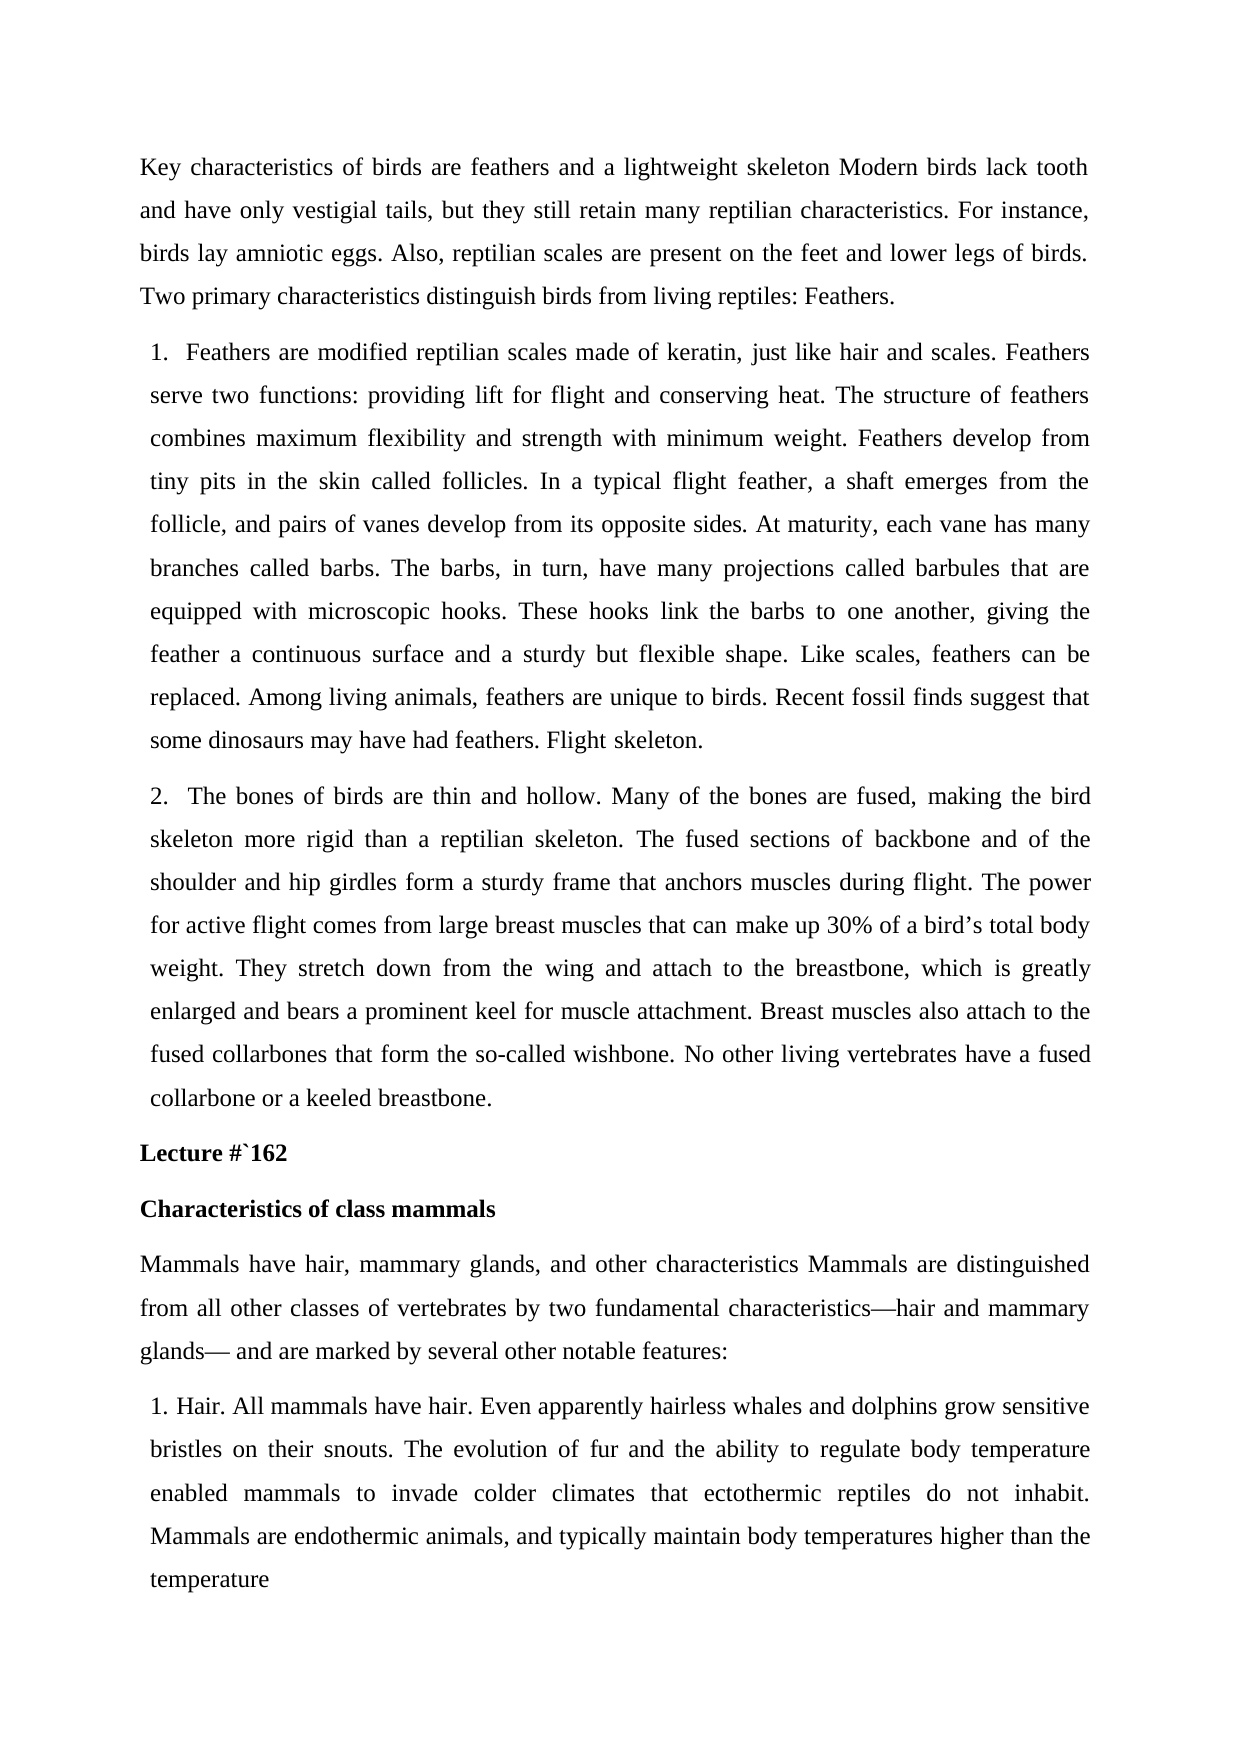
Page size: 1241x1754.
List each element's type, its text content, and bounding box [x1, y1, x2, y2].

subtitle Lecture #`162 [139, 1138, 1103, 1167]
list Feathers are modified reptilian scales made of keratin, just like hair and scales. Feathers serve two functions: providing lift for flight and conserving heat. The structure of feathers combines maximum flexibility and strength with minimum weight. Feathers develop from tiny pits in the skin called follicles. In a typical flight feather, a shaft emerges from the follicle, and pairs of vanes develop from its opposite sides. At maturity, each vane has many branches called barbs. The barbs, in turn, have many projections called barbules that are equipped with microscopic hooks. These hooks link the barbs to one another, giving the feather a continuous surface and a sturdy but flexible shape. Like scales, feathers can be replaced. Among living animals, feathers are unique to birds. Recent fossil finds suggest that some dinosaurs may have had feathers. Flight skeleton. [150, 337, 1090, 754]
text Key characteristics of birds are feathers and a lightweight skeleton Modern birds lack tooth and have only vestigial tails, but they still retain many reptilian characteristics. For instance, birds lay amniotic eggs. Also, reptilian scales are present on the feet and lower legs of birds. Two primary characteristics distinguish birds from living reptiles: Feathers. [139, 152, 1090, 310]
list The bones of birds are thin and hollow. Many of the bones are fused, making the bird skeleton more rigid than a reptilian skeleton. The fused sections of backbone and of the shoulder and hip girdles form a sturdy frame that anchors muscles during flight. The power for active flight comes from large breast muscles that can make up 30% of a bird’s total body weight. They stretch down from the wing and attach to the breastbone, which is greatly enlarged and bears a prominent keel for muscle attachment. Breast muscles also attach to the fused collarbones that form the so-called wishbone. No other living vertebrates have a fused collarbone or a keeled breastbone. [150, 781, 1091, 1111]
list Hair. All mammals have hair. Even apparently hairless whales and dolphins grow sensitive bristles on their snouts. The evolution of fur and the ability to regulate body temperature enabled mammals to invade colder climates that ectothermic reptiles do not inhabit. Mammals are endothermic animals, and typically maintain body temperatures higher than the temperature [150, 1391, 1091, 1593]
text Mammals have hair, mammary glands, and other characteristics Mammals are distinguished from all other classes of vertebrates by two fundamental characteristics—hair and mammary glands— and are marked by several other notable features: [139, 1249, 1091, 1364]
text Characteristics of class mammals [139, 1194, 1103, 1223]
